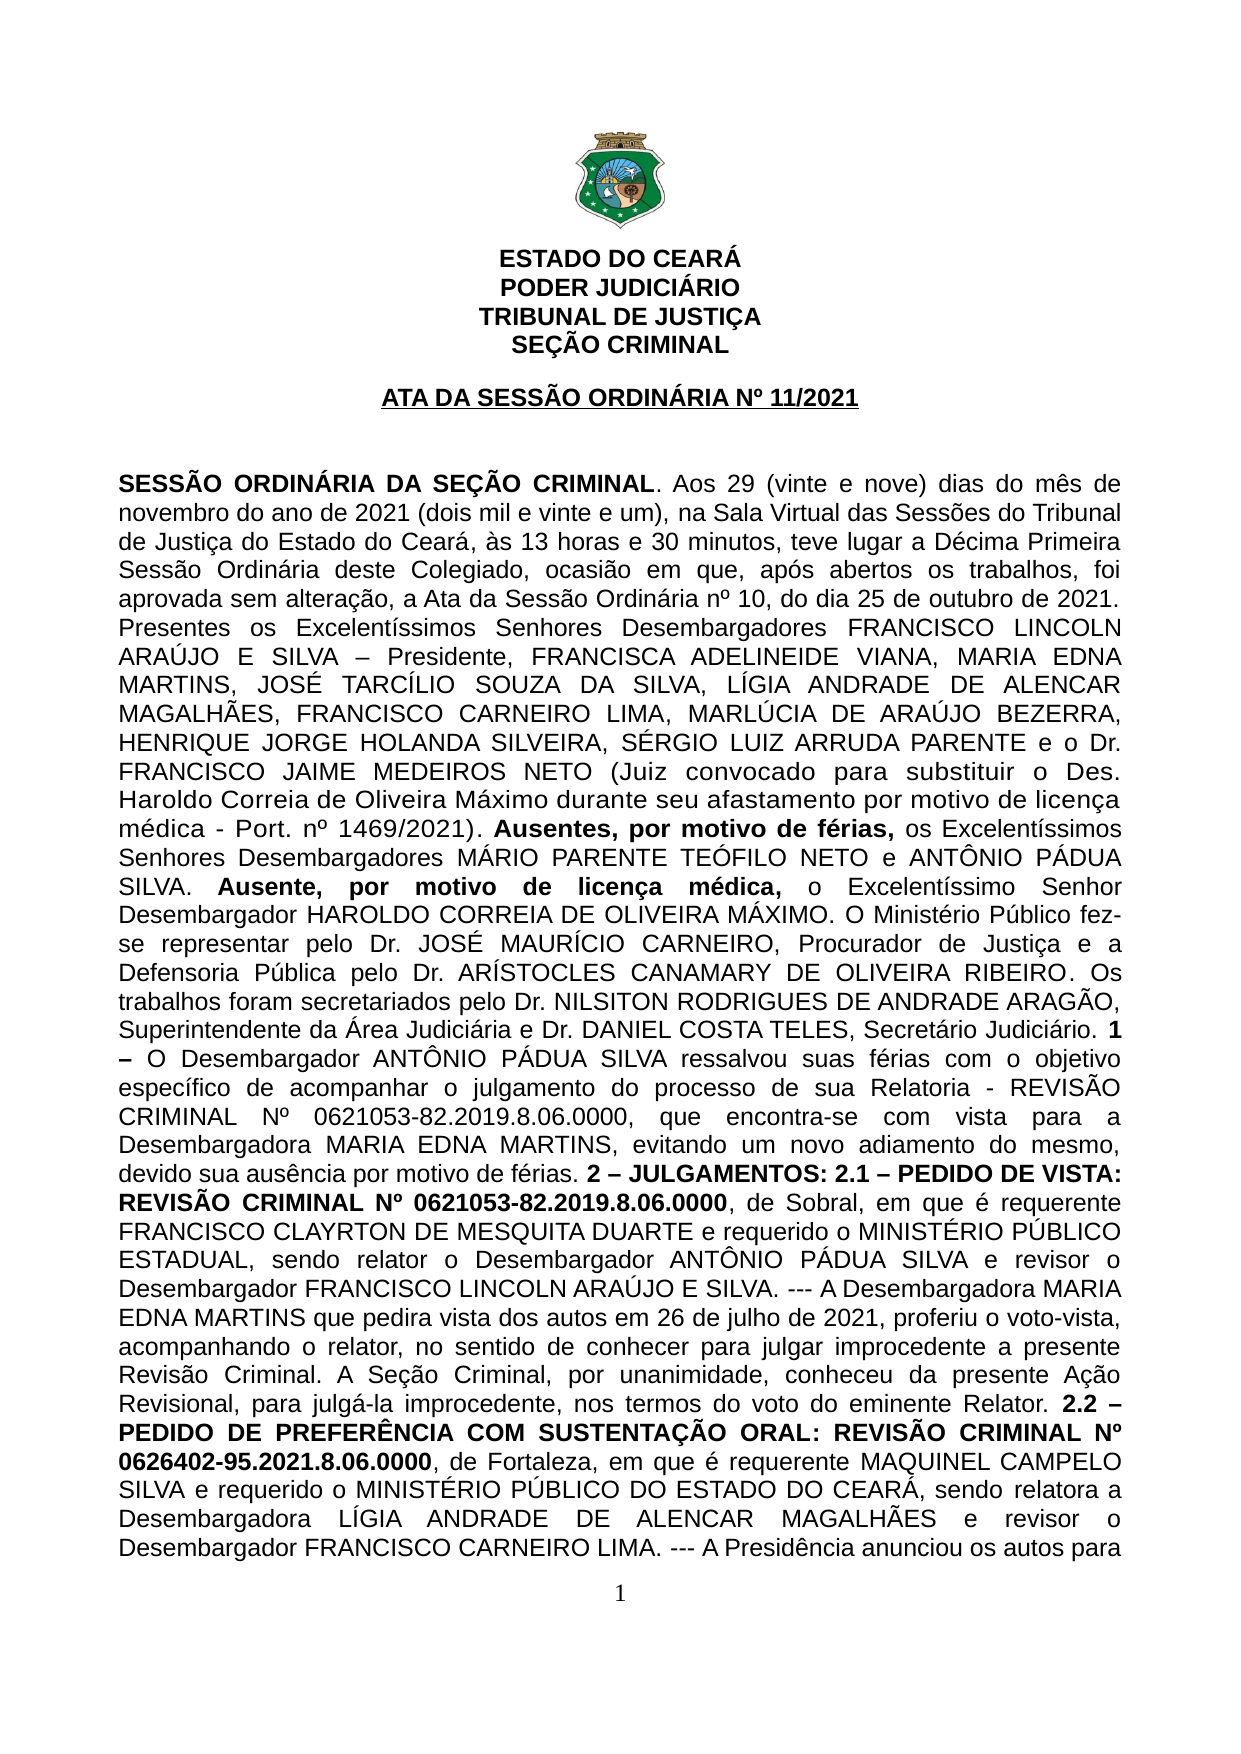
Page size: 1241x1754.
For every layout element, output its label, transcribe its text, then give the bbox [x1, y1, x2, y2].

text PODER JUDICIÁRIO [118, 273, 1122, 301]
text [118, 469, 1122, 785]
text SEÇÃO CRIMINAL [118, 330, 1122, 359]
text ESTADO DO CEARÁ [118, 244, 1122, 273]
text TRIBUNAL DE JUSTIÇA [118, 301, 1122, 330]
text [118, 814, 1122, 1562]
picture [575, 132, 665, 229]
text ATA DA SESSÃO ORDINÁRIA Nº 11/2021 [118, 383, 1122, 412]
